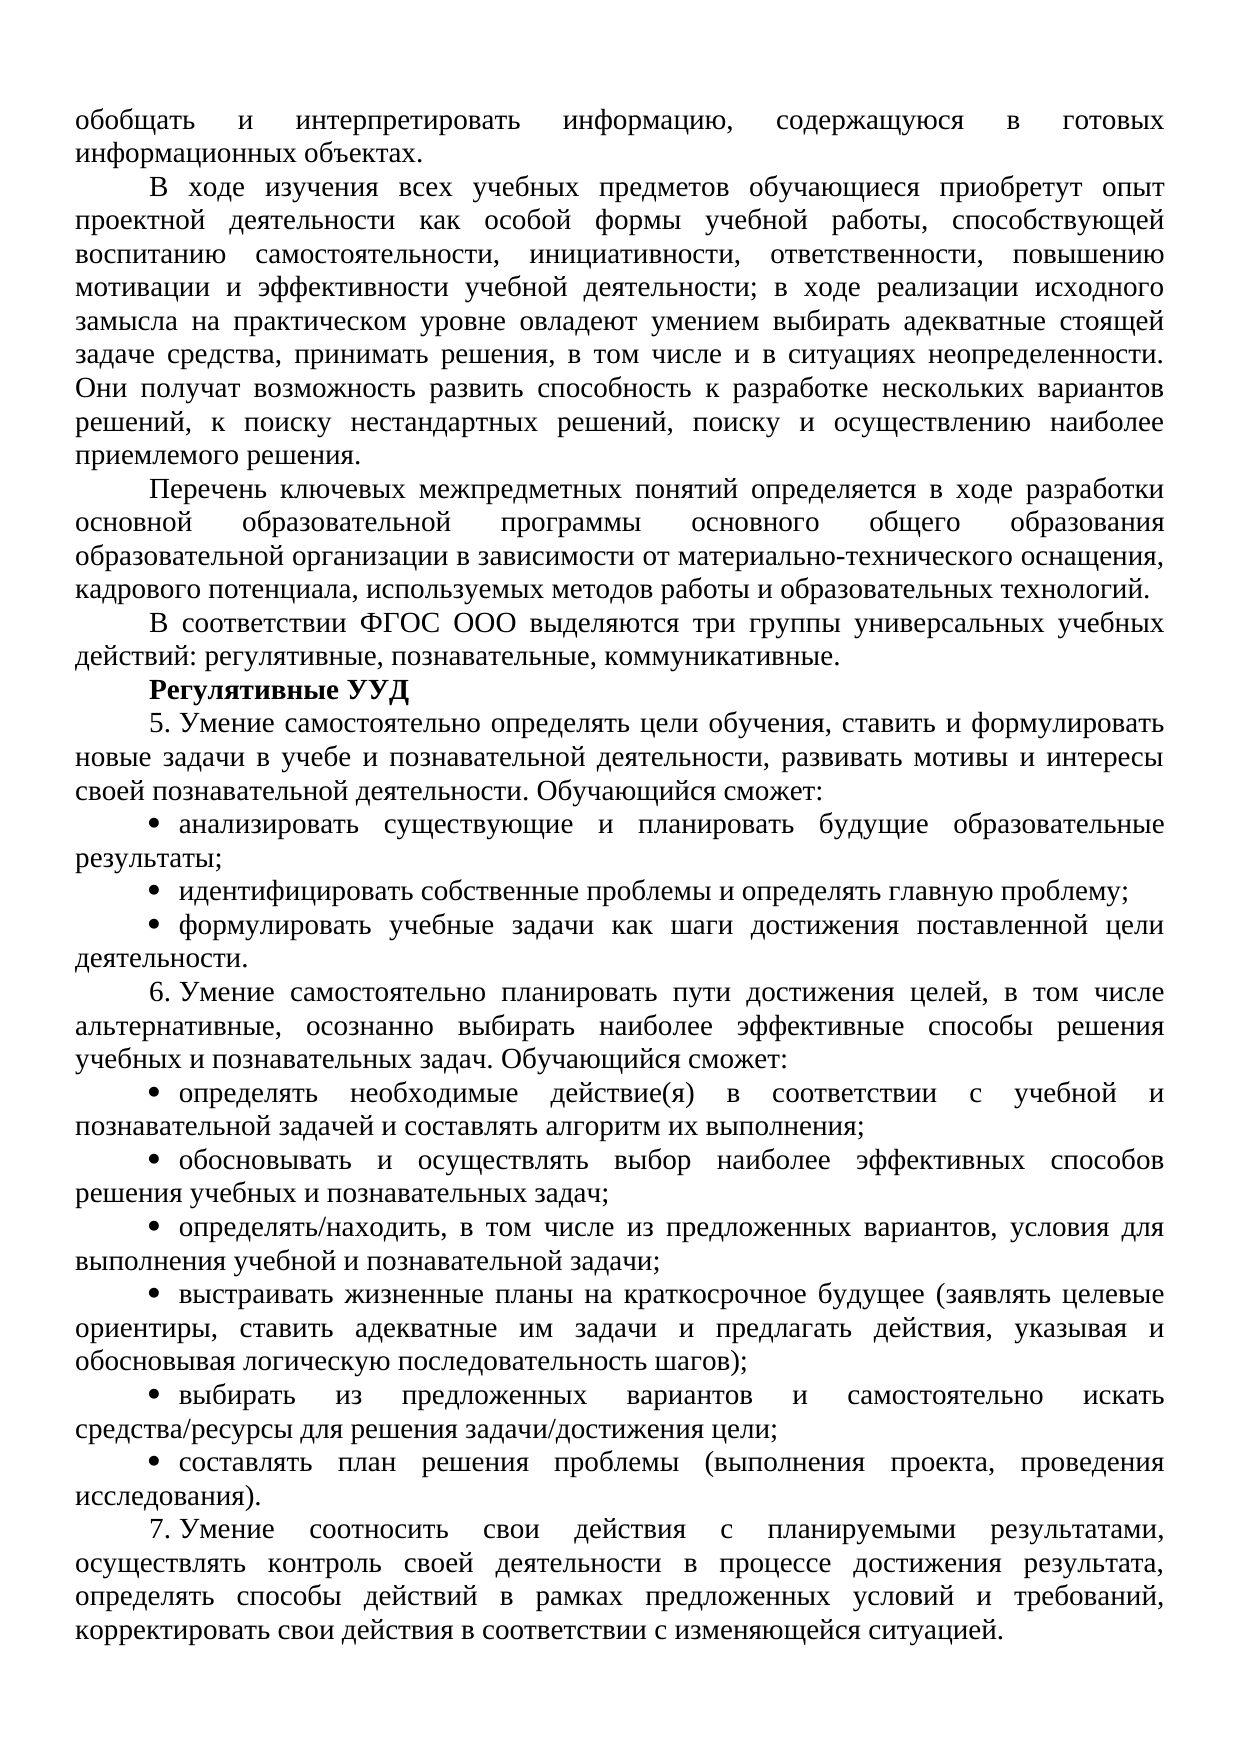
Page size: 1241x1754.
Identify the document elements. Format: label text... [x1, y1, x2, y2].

list выстраивать жизненные планы на краткосрочное будущее (заявлять целевые ориентиры, ставить адекватные им задачи и предлагать действия, указывая и обосновывая логическую последовательность шагов); [75, 1276, 1165, 1377]
list формулировать учебные задачи как шаги достижения поставленной цели деятельности. [75, 907, 1165, 974]
text Регулятивные УУД [75, 672, 1165, 706]
list анализировать существующие и планировать будущие образовательные результаты; [75, 806, 1165, 873]
list идентифицировать собственные проблемы и определять главную проблему; [75, 873, 1165, 907]
list выбирать из предложенных вариантов и самостоятельно искать средства/ресурсы для решения задачи/достижения цели; [75, 1377, 1165, 1444]
list определять необходимые действие(я) в соответствии с учебной и познавательной задачей и составлять алгоритм их выполнения; [75, 1075, 1165, 1142]
list Умение самостоятельно определять цели обучения, ставить и формулировать новые задачи в учебе и познавательной деятельности, развивать мотивы и интересы своей познавательной деятельности. Обучающийся сможет: [75, 706, 1165, 806]
list определять/находить, в том числе из предложенных вариантов, условия для выполнения учебной и познавательной задачи; [75, 1209, 1165, 1276]
list обосновывать и осуществлять выбор наиболее эффективных способов решения учебных и познавательных задач; [75, 1142, 1165, 1209]
text Перечень ключевых межпредметных понятий определяется в ходе разработки основной образовательной программы основного общего образования образовательной организации в зависимости от материально-технического оснащения, кадрового потенциала, используемых методов работы и образовательных технологий. [75, 471, 1165, 605]
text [75, 102, 1165, 169]
text В соответствии ФГОС ООО выделяются три группы универсальных учебных действий: регулятивные, познавательные, коммуникативные. [75, 605, 1165, 672]
list Умение самостоятельно планировать пути достижения целей, в том числе альтернативные, осознанно выбирать наиболее эффективные способы решения учебных и познавательных задач. Обучающийся сможет: [75, 974, 1165, 1075]
list составлять план решения проблемы (выполнения проекта, проведения исследования). [75, 1444, 1165, 1511]
list Умение соотносить свои действия с планируемыми результатами, осуществлять контроль своей деятельности в процессе достижения результата, определять способы действий в рамках предложенных условий и требований, корректировать свои действия в соответствии с изменяющейся ситуацией. [75, 1511, 1165, 1646]
text В ходе изучения всех учебных предметов обучающиеся приобретут опыт проектной деятельности как особой формы учебной работы, способствующей воспитанию самостоятельности, инициативности, ответственности, повышению мотивации и эффективности учебной деятельности; в ходе реализации исходного замысла на практическом уровне овладеют умением выбирать адекватные стоящей задаче средства, принимать решения, в том числе и в ситуациях неопределенности. Они получат возможность развить способность к разработке нескольких вариантов решений, к поиску нестандартных решений, поиску и осуществлению наиболее приемлемого решения. [75, 169, 1165, 471]
